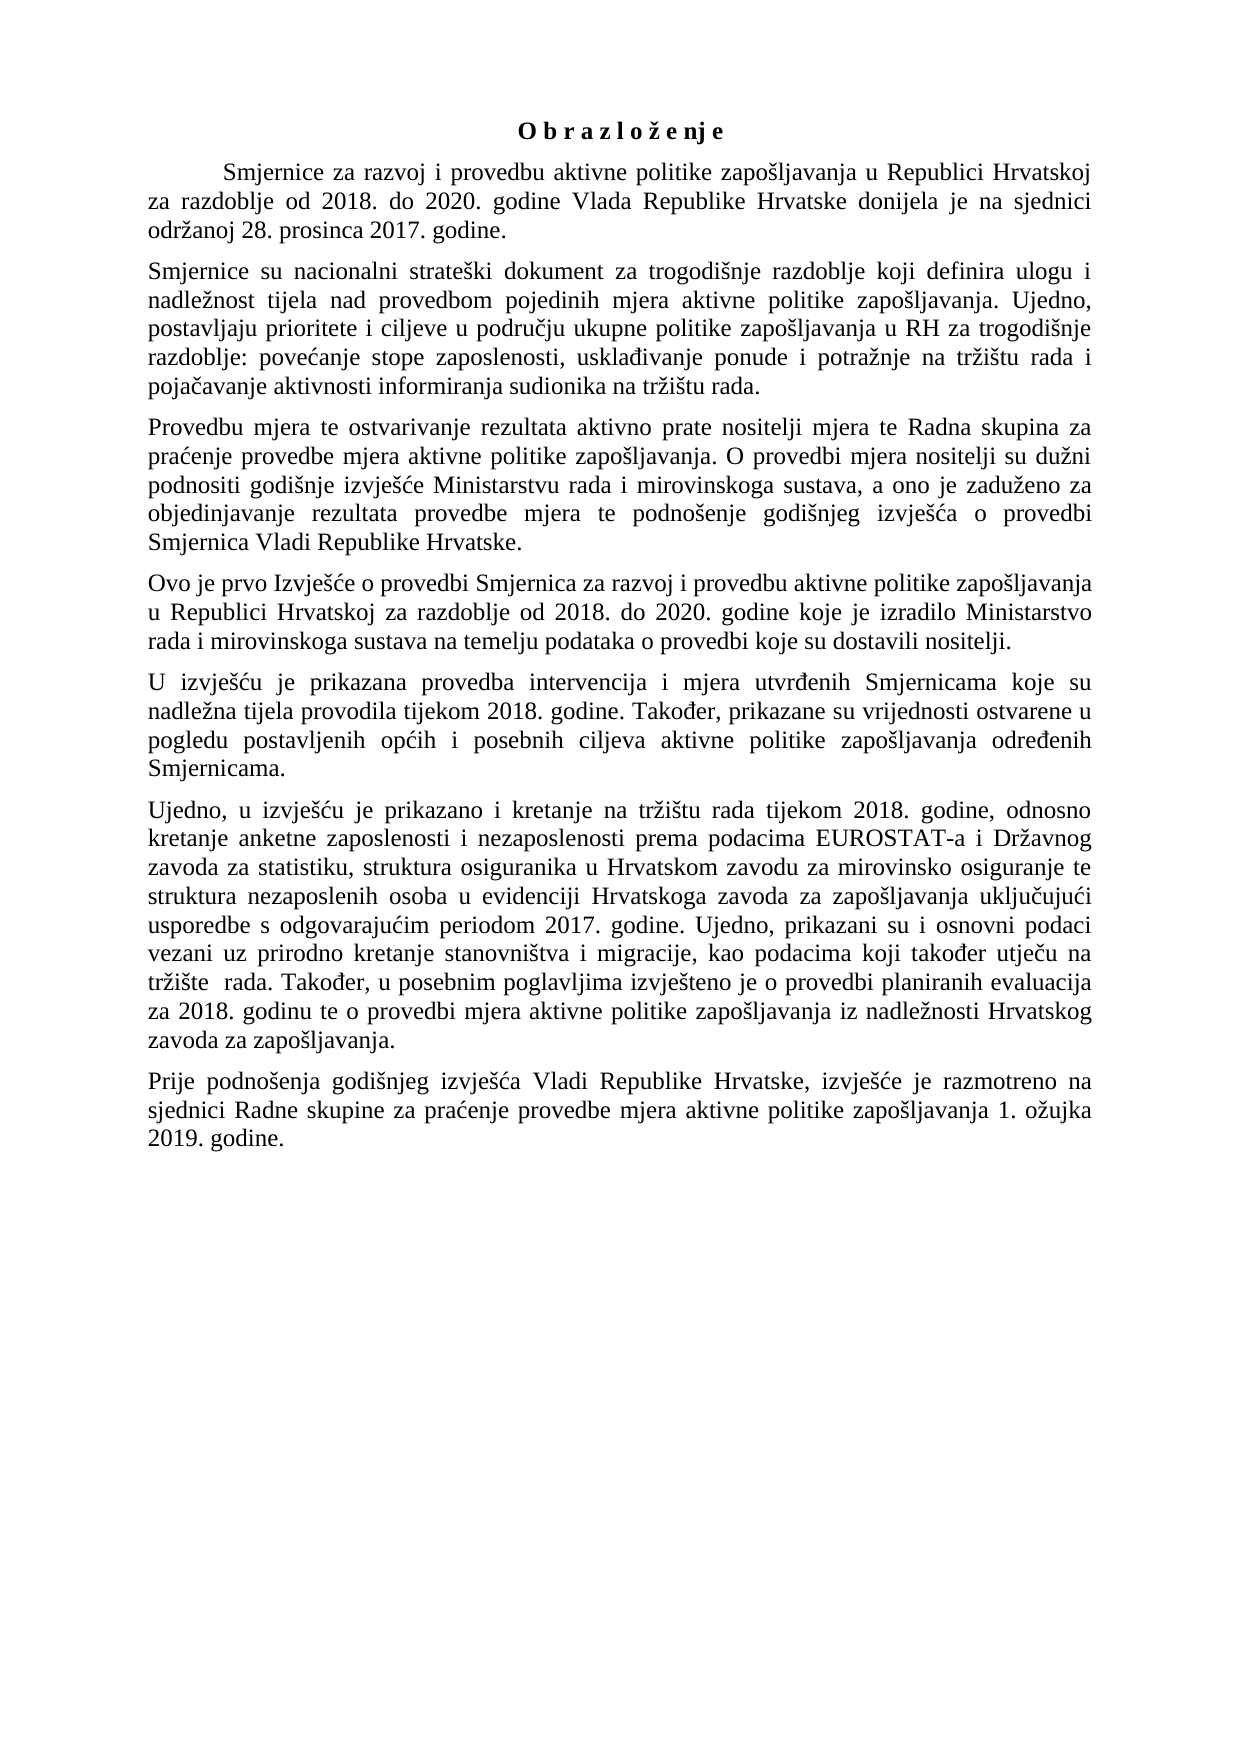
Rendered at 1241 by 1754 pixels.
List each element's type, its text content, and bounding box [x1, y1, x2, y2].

text Ovo je prvo Izvješće o provedbi Smjernica za razvoj i provedbu aktivne politike zapošljavanja u Republici Hrvatskoj za razdoblje od 2018. do 2020. godine koje je izradilo Ministarstvo rada i mirovinskoga sustava na temelju podataka o provedbi koje su dostavili nositelji. [148, 568, 1093, 655]
text Smjernice su nacionalni strateški dokument za trogodišnje razdoblje koji definira ulogu i nadležnost tijela nad provedbom pojedinih mjera aktivne politike zapošljavanja. Ujedno, postavljaju prioritete i ciljeve u području ukupne politike zapošljavanja u RH za trogodišnje razdoblje: povećanje stope zaposlenosti, usklađivanje ponude i potražnje na tržištu rada i pojačavanje aktivnosti informiranja sudionika na tržištu rada. [148, 256, 1093, 400]
text Prije podnošenja godišnjeg izvješća Vladi Republike Hrvatske, izvješće je razmotreno na sjednici Radne skupine za praćenje provedbe mjera aktivne politike zapošljavanja 1. ožujka 2019. godine. [148, 1066, 1093, 1152]
text Ujedno, u izvješću je prikazano i kretanje na tržištu rada tijekom 2018. godine, odnosno kretanje anketne zaposlenosti i nezaposlenosti prema podacima EUROSTAT-a i Državnog zavoda za statistiku, struktura osiguranika u Hrvatskom zavodu za mirovinsko osiguranje te struktura nezaposlenih osoba u evidenciji Hrvatskoga zavoda za zapošljavanja uključujući usporedbe s odgovarajućim periodom 2017. godine. Ujedno, prikazani su i osnovni podaci vezani uz prirodno kretanje stanovništva i migracije, kao podacima koji također utječu na tržište rada. Također, u posebnim poglavljima izvješteno je o provedbi planiranih evaluacija za 2018. godinu te o provedbi mjera aktivne politike zapošljavanja iz nadležnosti Hrvatskog zavoda za zapošljavanja. [148, 795, 1093, 1053]
text Provedbu mjera te ostvarivanje rezultata aktivno prate nositelji mjera te Radna skupina za praćenje provedbe mjera aktivne politike zapošljavanja. O provedbi mjera nositelji su dužni podnositi godišnje izvješće Ministarstvu rada i mirovinskoga sustava, a ono je zaduženo za objedinjavanje rezultata provedbe mjera te podnošenje godišnjeg izvješća o provedbi Smjernica Vladi Republike Hrvatske. [148, 412, 1093, 556]
text O b r a z l o ž e nj e [148, 116, 1093, 145]
text Smjernice za razvoj i provedbu aktivne politike zapošljavanja u Republici Hrvatskoj za razdoblje od 2018. do 2020. godine Vlada Republike Hrvatske donijela je na sjednici održanoj 28. prosinca 2017. godine. [148, 157, 1093, 243]
text U izvješću je prikazana provedba intervencija i mjera utvrđenih Smjernicama koje su nadležna tijela provodila tijekom 2018. godine. Također, prikazane su vrijednosti ostvarene u pogledu postavljenih općih i posebnih ciljeva aktivne politike zapošljavanja određenih Smjernicama. [148, 667, 1093, 782]
